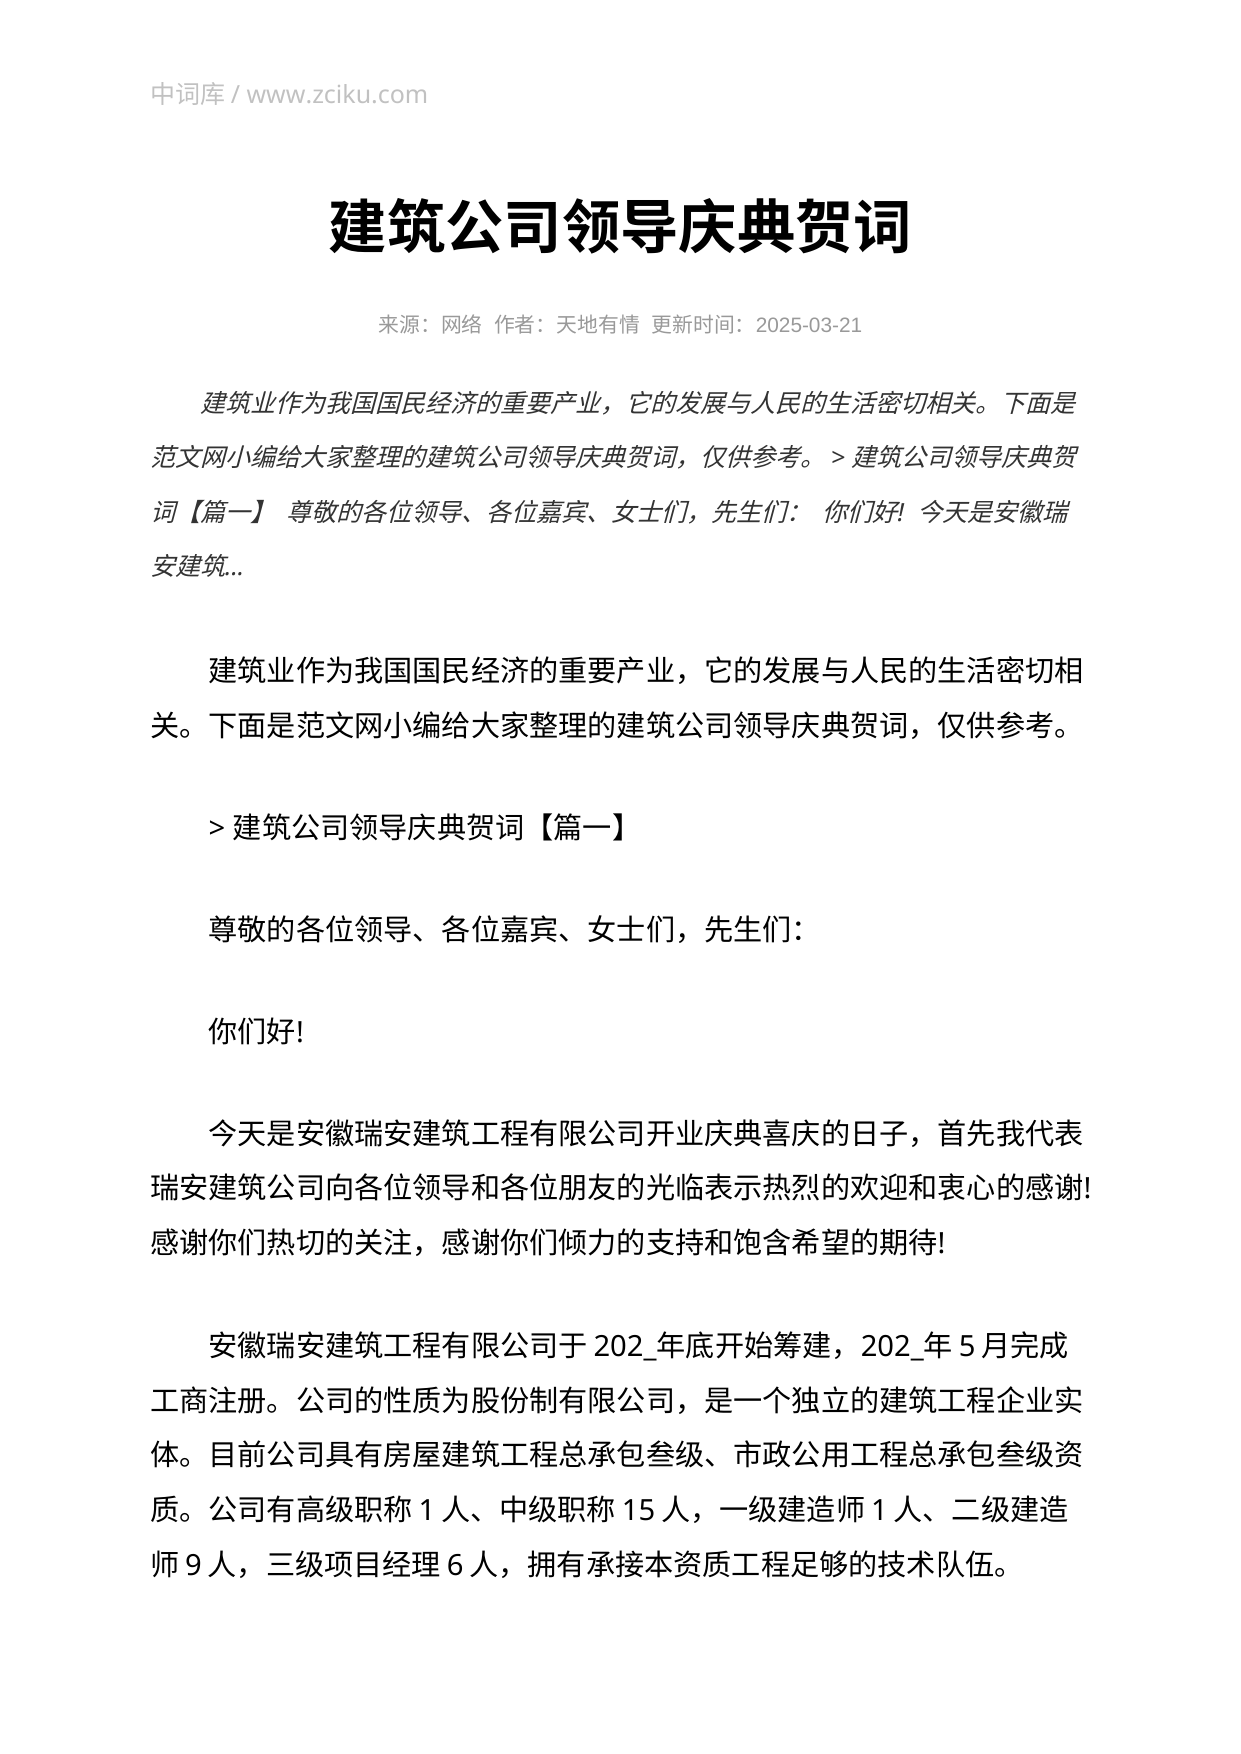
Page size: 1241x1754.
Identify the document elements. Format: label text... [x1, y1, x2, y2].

text 建筑业作为我国国民经济的重要产业，它的发展与人民的生活密切相关。下面是范文网小编给大家整理的建筑公司领导庆典贺词，仅供参考。 > 建筑公司领导庆典贺词【篇一】 尊敬的各位领导、各位嘉宾、女士们，先生们： 你们好! 今天是安徽瑞安建筑... [150, 383, 1090, 583]
text 尊敬的各位领导、各位嘉宾、女士们，先生们： [150, 906, 1090, 949]
text 今天是安徽瑞安建筑工程有限公司开业庆典喜庆的日子，首先我代表瑞安建筑公司向各位领导和各位朋友的光临表示热烈的欢迎和衷心的感谢!感谢你们热切的关注，感谢你们倾力的支持和饱含希望的期待! [150, 1110, 1090, 1262]
text 你们好! [150, 1008, 1090, 1051]
text 建筑业作为我国国民经济的重要产业，它的发展与人民的生活密切相关。下面是范文网小编给大家整理的建筑公司领导庆典贺词，仅供参考。 [150, 648, 1090, 745]
subtitle 建筑公司领导庆典贺词 [150, 181, 1090, 266]
text 来源：网络 作者：天地有情 更新时间：2025-03-21 [150, 313, 1090, 337]
text 安徽瑞安建筑工程有限公司于202_年底开始筹建，202_年5月完成工商注册。公司的性质为股份制有限公司，是一个独立的建筑工程企业实体。目前公司具有房屋建筑工程总承包叁级、市政公用工程总承包叁级资质。公司有高级职称1人、中级职称15人，一级建造师1人、二级建造师9人，三级项目经理6人，拥有承接本资质工程足够的技术队伍。 [150, 1322, 1090, 1584]
text > 建筑公司领导庆典贺词【篇一】 [150, 804, 1090, 847]
